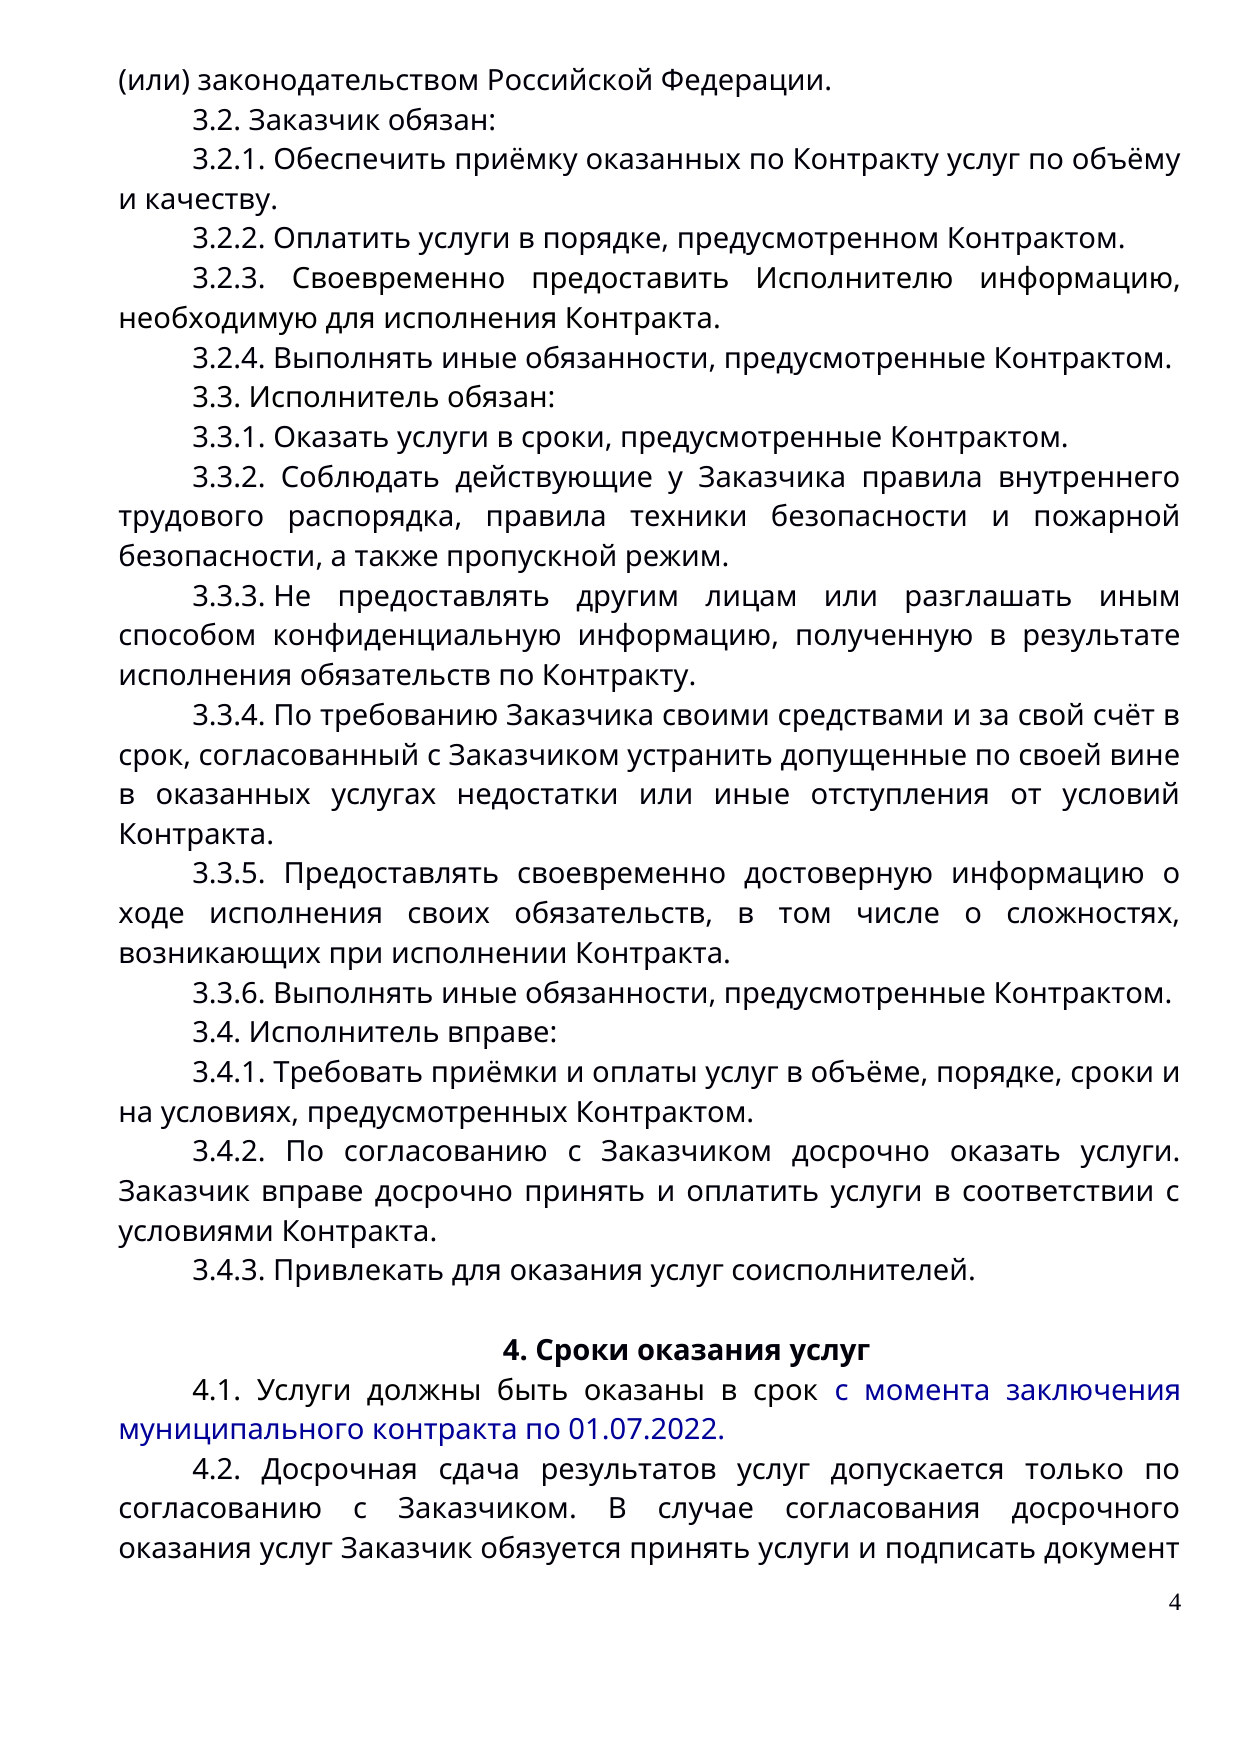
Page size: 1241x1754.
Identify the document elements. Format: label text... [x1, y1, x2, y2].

text 4. Сроки оказания услуг [118, 1329, 1181, 1369]
text 3.2.1. Обеспечить приёмку оказанных по Контракту услуг по объёму и качеству. [118, 138, 1181, 218]
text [118, 59, 1181, 99]
text 3.3.3. Не предоставлять другим лицам или разглашать иным способом конфиденциальную информацию, полученную в результате исполнения обязательств по Контракту. [118, 575, 1181, 694]
text 4.1. Услуги должны быть оказаны в срок с момента заключения муниципального контракта по 01.07.2022. [118, 1369, 1181, 1448]
text 3.2. Заказчик обязан: [118, 99, 1181, 138]
text 3.2.4. Выполнять иные обязанности, предусмотренные Контрактом. [118, 337, 1181, 377]
text 3.2.2. Оплатить услуги в порядке, предусмотренном Контрактом. [118, 218, 1181, 257]
text 3.3.2. Соблюдать действующие у Заказчика правила внутреннего трудового распорядка, правила техники безопасности и пожарной безопасности, а также пропускной режим. [118, 456, 1181, 575]
text 3.3.4. По требованию Заказчика своими средствами и за свой счёт в срок, согласованный с Заказчиком устранить допущенные по своей вине в оказанных услугах недостатки или иные отступления от условий Контракта. [118, 694, 1181, 853]
text 3.4. Исполнитель вправе: [118, 1012, 1181, 1051]
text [118, 1448, 1181, 1567]
text 3.4.1. Требовать приёмки и оплаты услуг в объёме, порядке, сроки и на условиях, предусмотренных Контрактом. [118, 1051, 1181, 1131]
text 3.3. Исполнитель обязан: [118, 377, 1181, 416]
text 3.4.2. По согласованию с Заказчиком досрочно оказать услуги. Заказчик вправе досрочно принять и оплатить услуги в соответствии с условиями Контракта. [118, 1131, 1181, 1250]
text 3.3.1. Оказать услуги в сроки, предусмотренные Контрактом. [118, 416, 1181, 456]
text 3.3.5. Предоставлять своевременно достоверную информацию о ходе исполнения своих обязательств, в том числе о сложностях, возникающих при исполнении Контракта. [118, 853, 1181, 972]
text 3.4.3. Привлекать для оказания услуг соисполнителей. [118, 1250, 1181, 1289]
text 3.2.3. Своевременно предоставить Исполнителю информацию, необходимую для исполнения Контракта. [118, 257, 1181, 337]
text 3.3.6. Выполнять иные обязанности, предусмотренные Контрактом. [118, 972, 1181, 1012]
